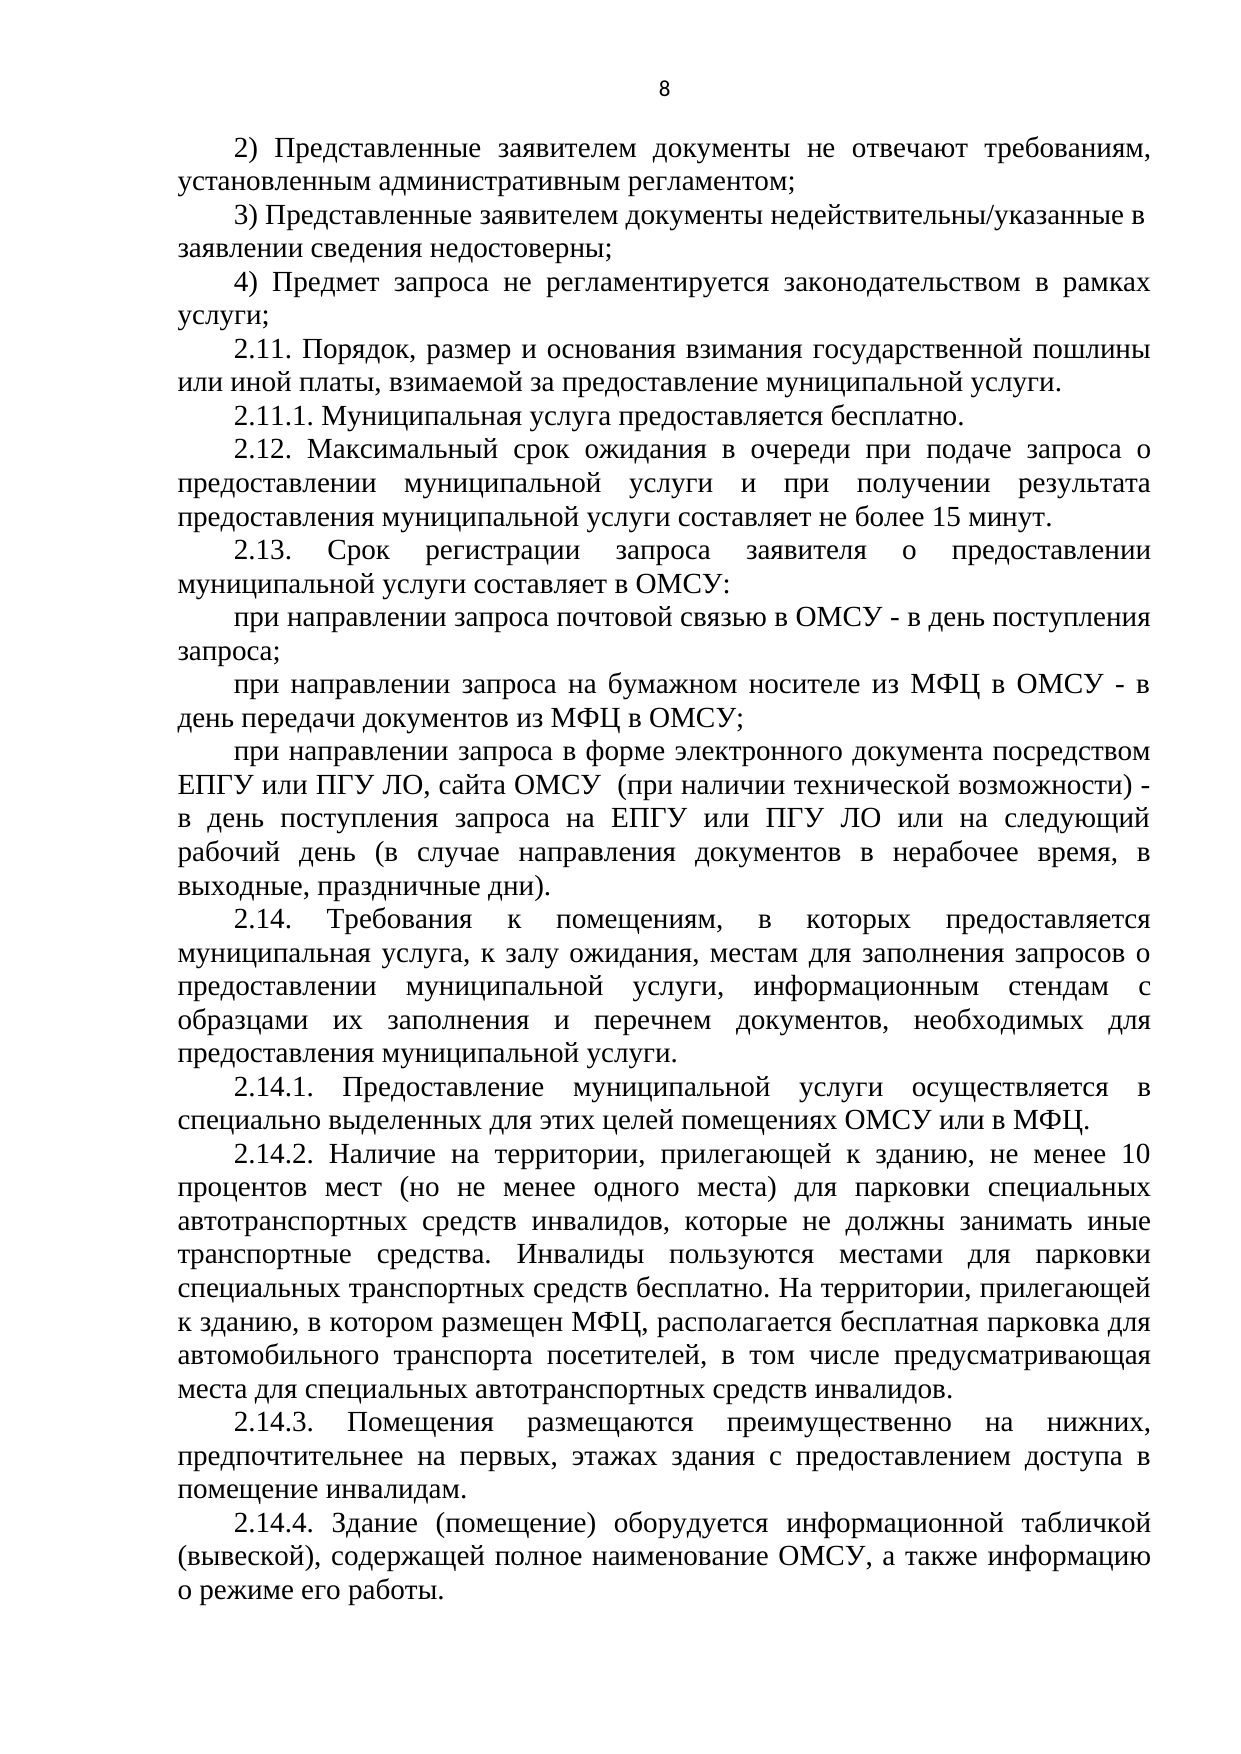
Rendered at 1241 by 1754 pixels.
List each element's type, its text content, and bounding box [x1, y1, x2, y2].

text 2.11.1. Муниципальная услуга предоставляется бесплатно. [177, 398, 1152, 432]
text 2.14.4. Здание (помещение) оборудуется информационной табличкой (вывеской), содержащей полное наименование ОМСУ, а также информацию о режиме его работы. [177, 1505, 1152, 1606]
text при направлении запроса в форме электронного документа посредством ЕПГУ или ПГУ ЛО, сайта ОМСУ (при наличии технической возможности) - в день поступления запроса на ЕПГУ или ПГУ ЛО или на следующий рабочий день (в случае направления документов в нерабочее время, в выходные, праздничные дни). [177, 733, 1152, 901]
text 2.11. Порядок, размер и основания взимания государственной пошлины или иной платы, взимаемой за предоставление муниципальной услуги. [177, 331, 1152, 398]
text 2) Представленные заявителем документы не отвечают требованиям, установленным административным регламентом; [177, 130, 1152, 197]
text 2.14. Требования к помещениям, в которых предоставляется муниципальная услуга, к залу ожидания, местам для заполнения запросов о предоставлении муниципальной услуги, информационным стендам с образцами их заполнения и перечнем документов, необходимых для предоставления муниципальной услуги. [177, 901, 1152, 1069]
text 2.13. Срок регистрации запроса заявителя о предоставлении муниципальной услуги составляет в ОМСУ: [177, 532, 1152, 599]
text при направлении запроса почтовой связью в ОМСУ - в день поступления запроса; [177, 599, 1152, 666]
text 2.14.1. Предоставление муниципальной услуги осуществляется в специально выделенных для этих целей помещениях ОМСУ или в МФЦ. [177, 1069, 1152, 1136]
text 3) Представленные заявителем документы недействительны/указанные в заявлении сведения недостоверны; [177, 197, 1152, 264]
text 2.14.3. Помещения размещаются преимущественно на нижних, предпочтительнее на первых, этажах здания с предоставлением доступа в помещение инвалидам. [177, 1404, 1152, 1505]
text при направлении запроса на бумажном носителе из МФЦ в ОМСУ - в день передачи документов из МФЦ в ОМСУ; [177, 666, 1152, 733]
text 4) Предмет запроса не регламентируется законодательством в рамках услуги; [177, 264, 1152, 331]
text 2.14.2. Наличие на территории, прилегающей к зданию, не менее 10 процентов мест (но не менее одного места) для парковки специальных автотранспортных средств инвалидов, которые не должны занимать иные транспортные средства. Инвалиды пользуются местами для парковки специальных транспортных средств бесплатно. На территории, прилегающей к зданию, в котором размещен МФЦ, располагается бесплатная парковка для автомобильного транспорта посетителей, в том числе предусматривающая места для специальных автотранспортных средств инвалидов. [177, 1136, 1152, 1404]
text 2.12. Максимальный срок ожидания в очереди при подаче запроса о предоставлении муниципальной услуги и при получении результата предоставления муниципальной услуги составляет не более 15 минут. [177, 432, 1152, 532]
